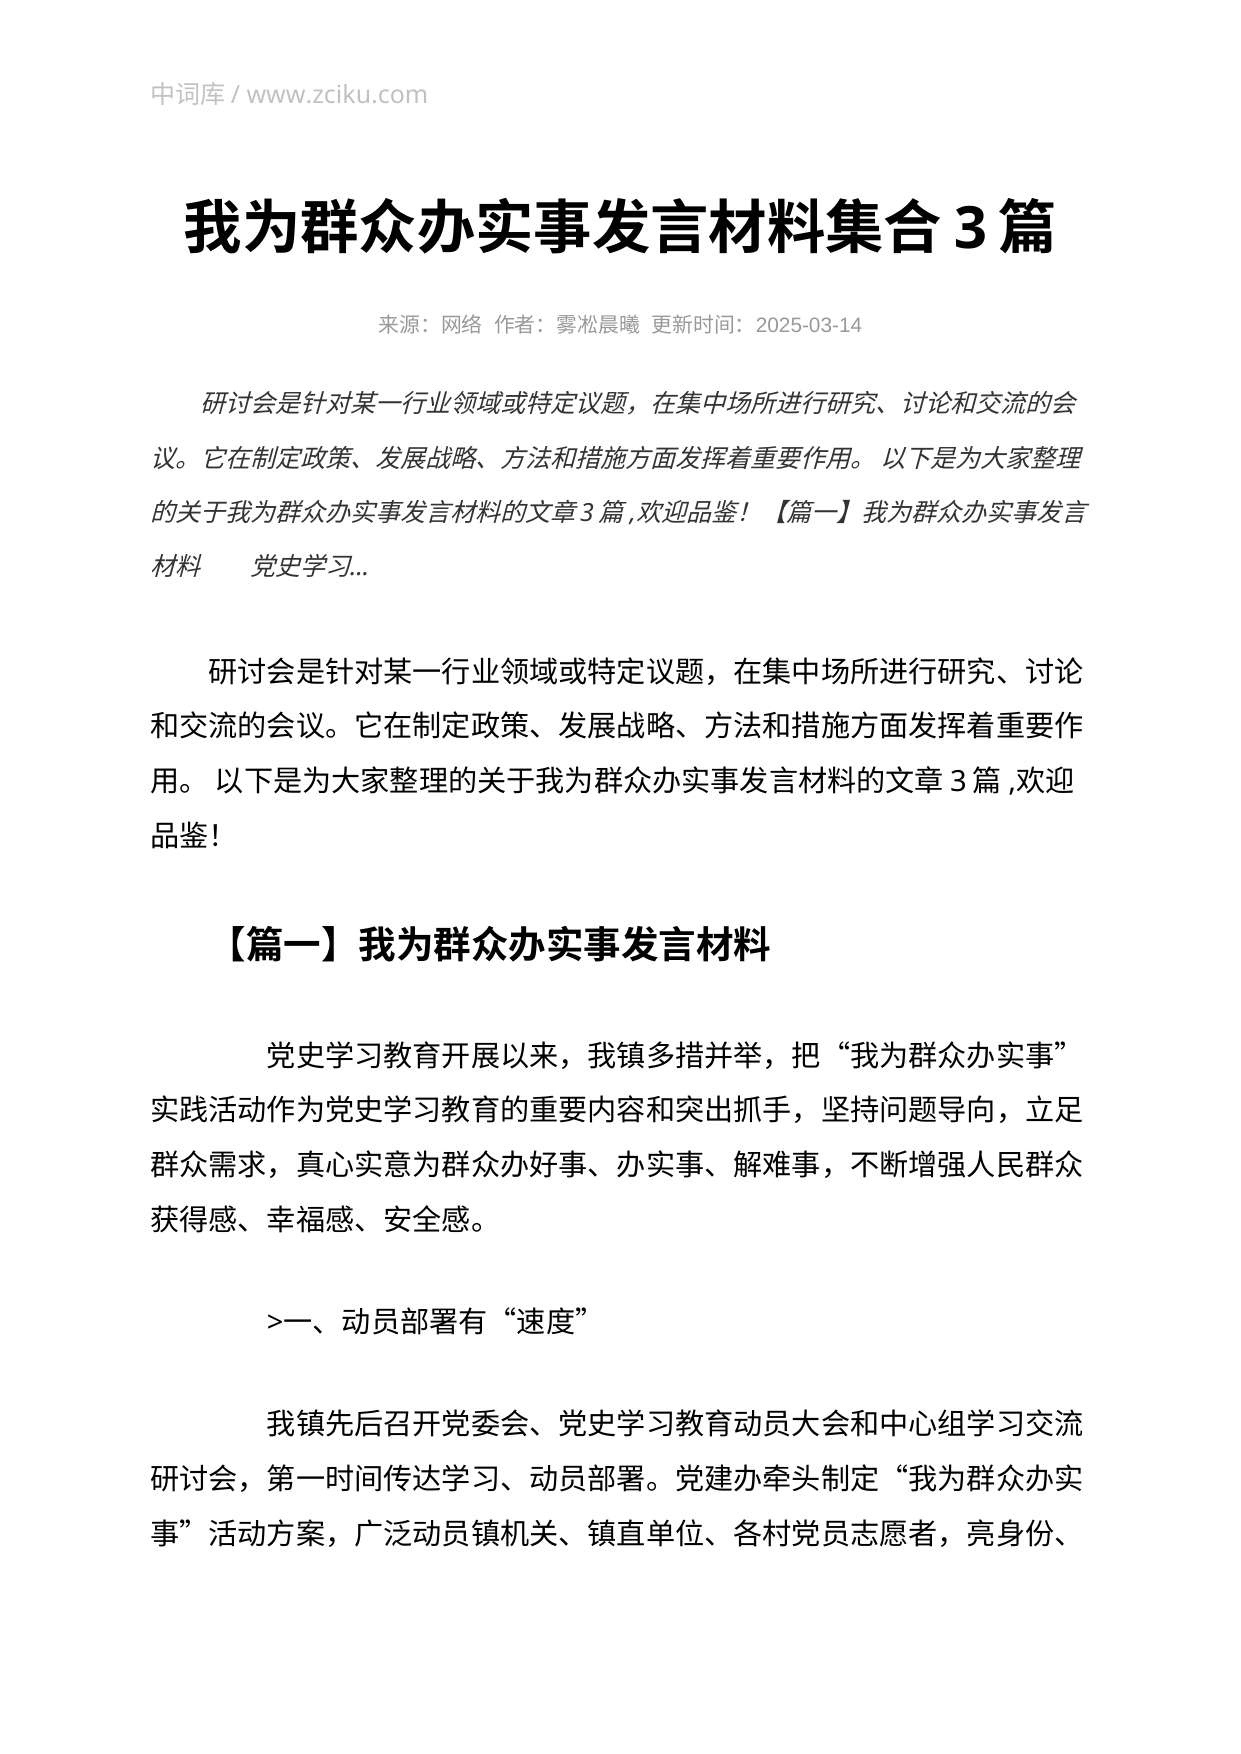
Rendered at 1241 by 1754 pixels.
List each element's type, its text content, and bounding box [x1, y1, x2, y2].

text 研讨会是针对某一行业领域或特定议题，在集中场所进行研究、讨论和交流的会议。它在制定政策、发展战略、方法和措施方面发挥着重要作用。 以下是为大家整理的关于我为群众办实事发言材料的文章3篇 ,欢迎品鉴！ [150, 648, 1090, 855]
text 研讨会是针对某一行业领域或特定议题，在集中场所进行研究、讨论和交流的会议。它在制定政策、发展战略、方法和措施方面发挥着重要作用。 以下是为大家整理的关于我为群众办实事发言材料的文章3篇 ,欢迎品鉴！【篇一】我为群众办实事发言材料 党史学习... [150, 384, 1090, 583]
text >一、动员部署有“速度” [150, 1298, 1090, 1341]
text 来源：网络 作者：雾凇晨曦 更新时间：2025-03-14 [150, 313, 1090, 337]
subtitle 我为群众办实事发言材料集合3篇 [150, 181, 1090, 266]
text 党史学习教育开展以来，我镇多措并举，把“我为群众办实事”实践活动作为党史学习教育的重要内容和突出抓手，坚持问题导向，立足群众需求，真心实意为群众办好事、办实事、解难事，不断增强人民群众获得感、幸福感、安全感。 [150, 1032, 1090, 1239]
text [150, 1401, 1090, 1553]
text 【篇一】我为群众办实事发言材料 [150, 915, 1090, 969]
